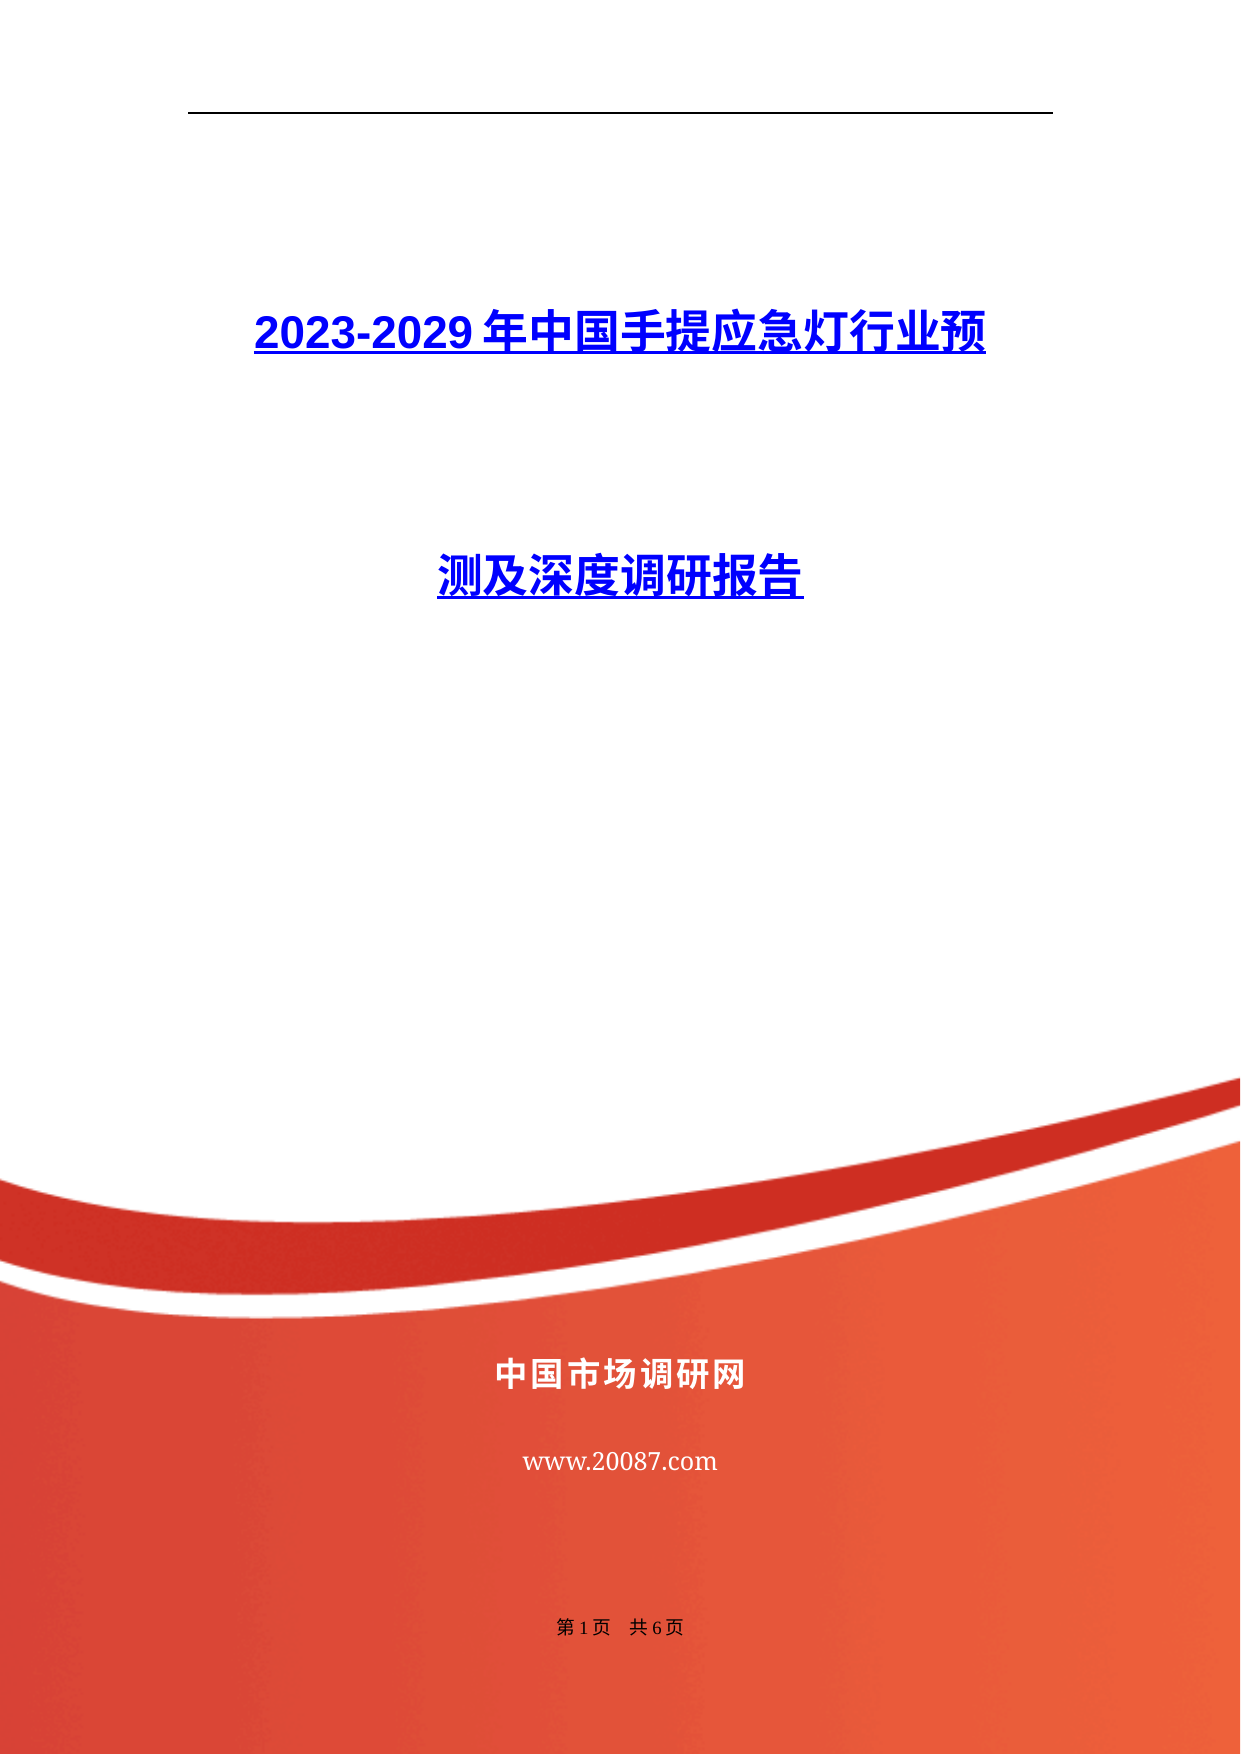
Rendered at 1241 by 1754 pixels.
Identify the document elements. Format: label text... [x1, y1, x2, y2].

table_header 2023-2029年中国手提应急灯行业预测及深度调研报告 [188, 207, 1053, 773]
text www.20087.com [187, 1428, 1053, 1493]
picture [0, 1006, 1241, 1754]
subtitle 中国市场调研网 [187, 1339, 1053, 1404]
